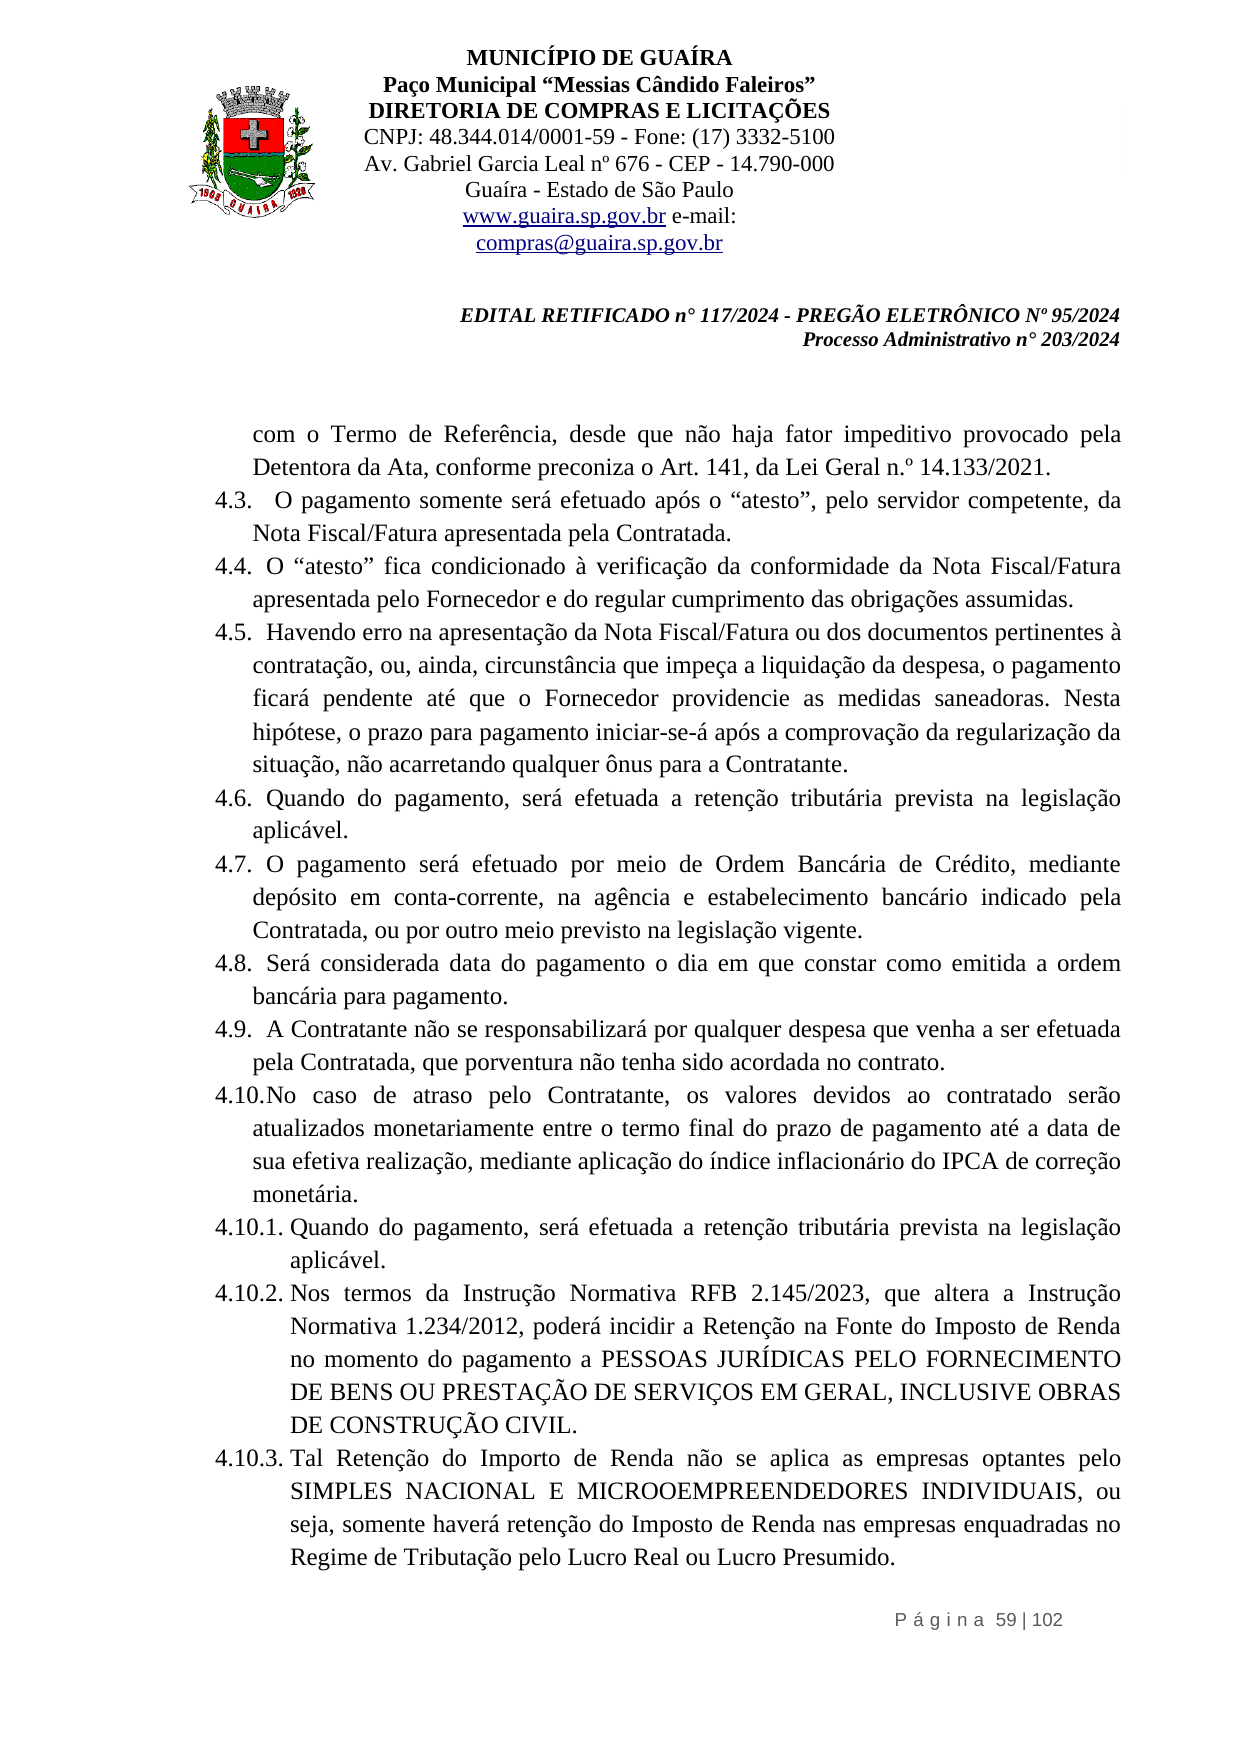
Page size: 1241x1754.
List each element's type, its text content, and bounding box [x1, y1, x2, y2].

list Quando do pagamento, será efetuada a retenção tributária prevista na legislação aplicável. [215, 783, 1122, 844]
list A Contratante não se responsabilizará por qualquer despesa que venha a ser efetuada pela Contratada, que porventura não tenha sido acordada no contrato. [215, 1014, 1122, 1076]
list No caso de atraso pelo Contratante, os valores devidos ao contratado serão atualizados monetariamente entre o termo final do prazo de pagamento até a data de sua efetiva realização, mediante aplicação do índice inflacionário do IPCA de correção monetária. [215, 1080, 1122, 1208]
picture [188, 81, 319, 219]
list Tal Retenção do Importo de Renda não se aplica as empresas optantes pelo SIMPLES NACIONAL E MICROOEMPREENDEDORES INDIVIDUAIS, ou seja, somente haverá retenção do Imposto de Renda nas empresas enquadradas no Regime de Tributação pelo Lucro Real ou Lucro Presumido. [215, 1443, 1122, 1571]
list Nos termos da Instrução Normativa RFB 2.145/2023, que altera a Instrução Normativa 1.234/2012, poderá incidir a Retenção na Fonte do Imposto de Renda no momento do pagamento a PESSOAS JURÍDICAS PELO FORNECIMENTO DE BENS OU PRESTAÇÃO DE SERVIÇOS EM GERAL, INCLUSIVE OBRAS DE CONSTRUÇÃO CIVIL. [215, 1278, 1122, 1439]
list O pagamento será efetuado por meio de Ordem Bancária de Crédito, mediante depósito em conta-corrente, na agência e estabelecimento bancário indicado pela Contratada, ou por outro meio previsto na legislação vigente. [215, 849, 1122, 943]
list Será considerada data do pagamento o dia em que constar como emitida a ordem bancária para pagamento. [215, 948, 1122, 1009]
list Quando do pagamento, será efetuada a retenção tributária prevista na legislação aplicável. [215, 1212, 1122, 1274]
list O “atesto” fica condicionado à verificação da conformidade da Nota Fiscal/Fatura apresentada pelo Fornecedor e do regular cumprimento das obrigações assumidas. [215, 551, 1122, 613]
list Havendo erro na apresentação da Nota Fiscal/Fatura ou dos documentos pertinentes à contratação, ou, ainda, circunstância que impeça a liquidação da despesa, o pagamento ficará pendente até que o Fornecedor providencie as medidas saneadoras. Nesta hipótese, o prazo para pagamento iniciar-se-á após a comprovação da regularização da situação, não acarretando qualquer ônus para a Contratante. [215, 617, 1122, 778]
list O pagamento somente será efetuado após o “atesto”, pelo servidor competente, da Nota Fiscal/Fatura apresentada pela Contratada. [215, 485, 1122, 547]
